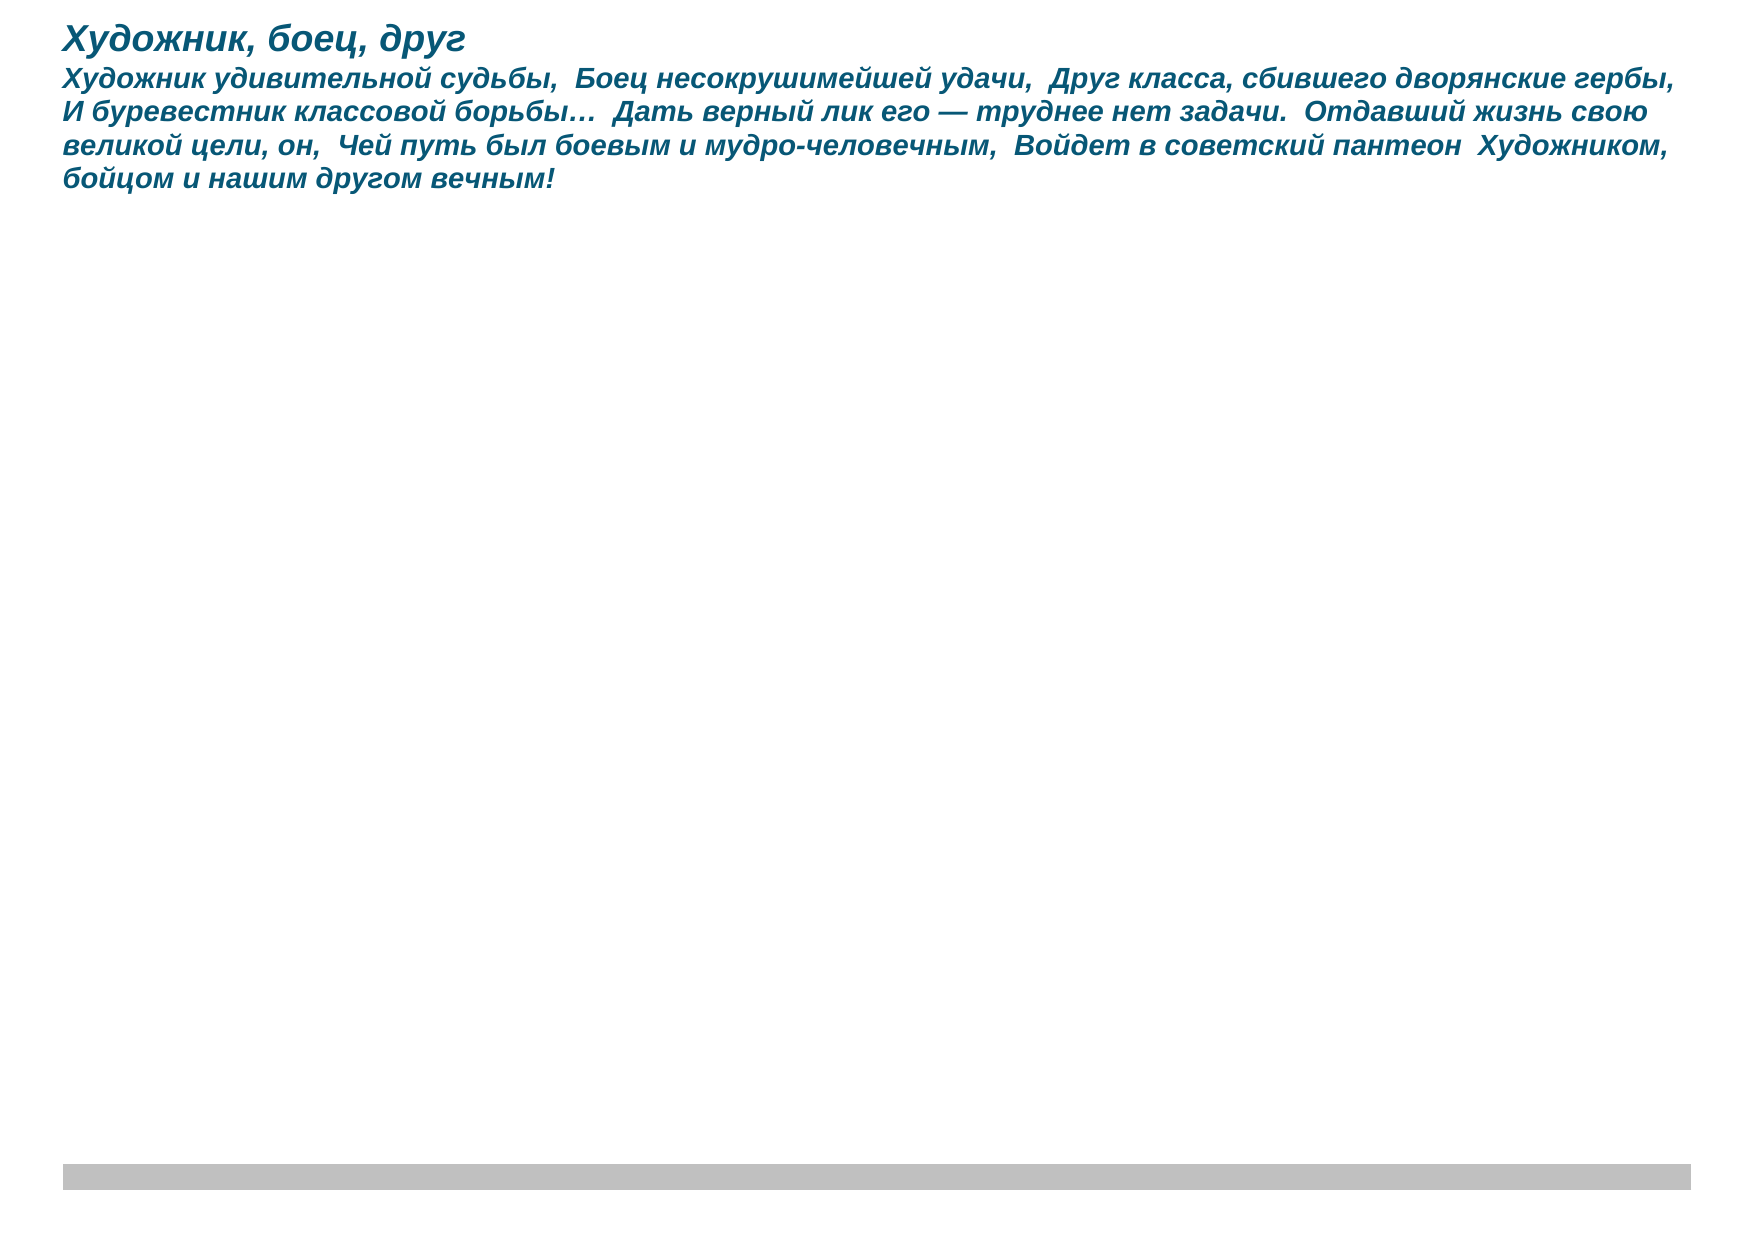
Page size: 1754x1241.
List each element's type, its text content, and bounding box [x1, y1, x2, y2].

text Художник удивительной судьбы, [62, 61, 1691, 195]
subtitle Художник, боец, друг [62, 17, 1691, 60]
